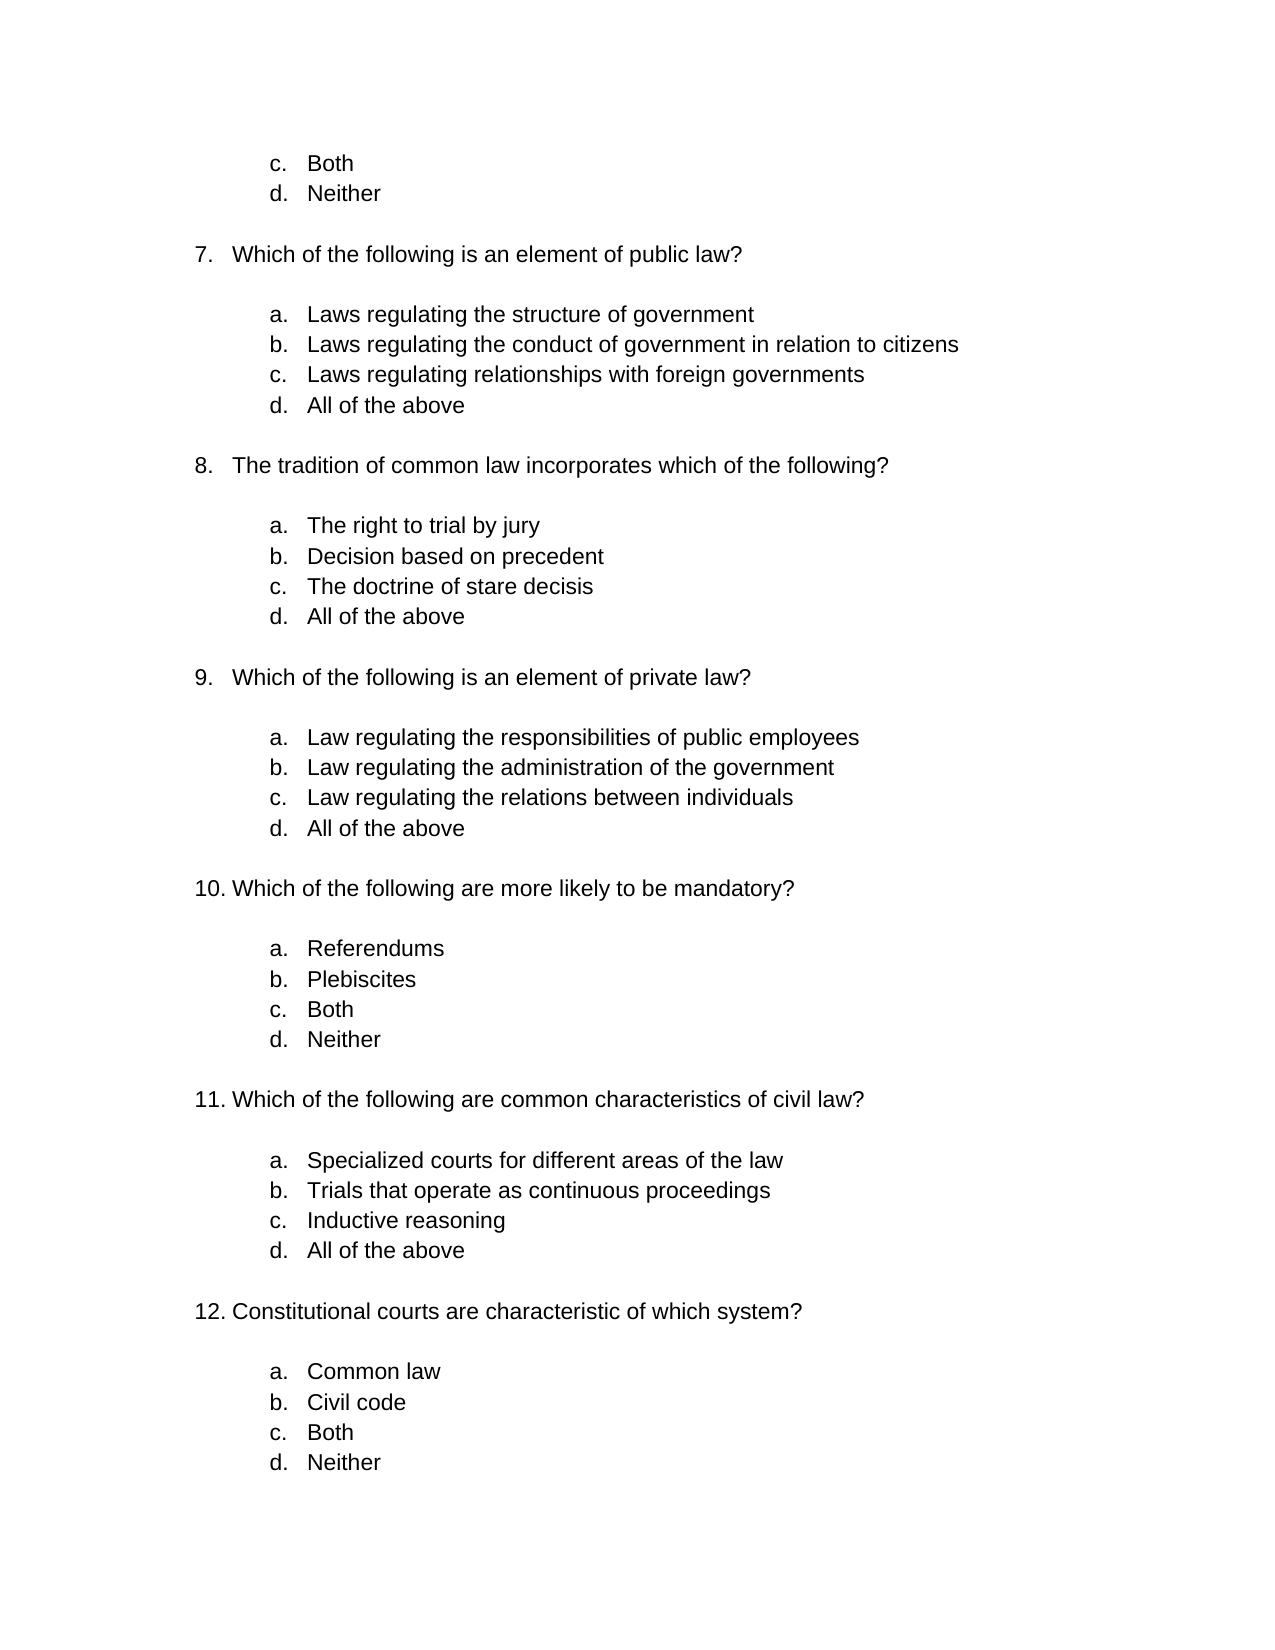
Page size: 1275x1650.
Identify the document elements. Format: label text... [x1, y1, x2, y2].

list Laws regulating the structure of government [269, 301, 1125, 327]
list Common law [269, 1358, 1125, 1385]
list Decision based on precedent [269, 543, 1125, 569]
list Referendums [269, 935, 1125, 962]
list All of the above [269, 814, 1125, 841]
list The doctrine of stare decisis [269, 573, 1125, 599]
list All of the above [269, 392, 1125, 418]
list Civil code [269, 1388, 1125, 1415]
list All of the above [269, 1237, 1125, 1264]
list Specialized courts for different areas of the law [269, 1147, 1125, 1173]
list Which of the following is an element of private law? [194, 663, 1125, 690]
list Neither [269, 180, 1125, 207]
list Inductive reasoning [269, 1207, 1125, 1234]
list The right to trial by jury [269, 512, 1125, 539]
list Laws regulating relationships with foreign governments [269, 361, 1125, 388]
list Neither [269, 1026, 1125, 1052]
list Trials that operate as continuous proceedings [269, 1177, 1125, 1203]
list Plebiscites [269, 966, 1125, 992]
list Law regulating the administration of the government [269, 754, 1125, 781]
list Which of the following are more likely to be mandatory? [194, 875, 1125, 901]
list Both [269, 996, 1125, 1022]
list All of the above [269, 603, 1125, 629]
list Laws regulating the conduct of government in relation to citizens [269, 331, 1125, 358]
list Neither [269, 1449, 1125, 1475]
list Both [269, 150, 1125, 176]
list Constitutional courts are characteristic of which system? [194, 1298, 1125, 1324]
list The tradition of common law incorporates which of the following? [194, 452, 1125, 478]
list Law regulating the relations between individuals [269, 784, 1125, 811]
list Which of the following are common characteristics of civil law? [194, 1086, 1125, 1113]
list Both [269, 1419, 1125, 1445]
list Law regulating the responsibilities of public employees [269, 724, 1125, 750]
list Which of the following is an element of public law? [194, 241, 1125, 267]
